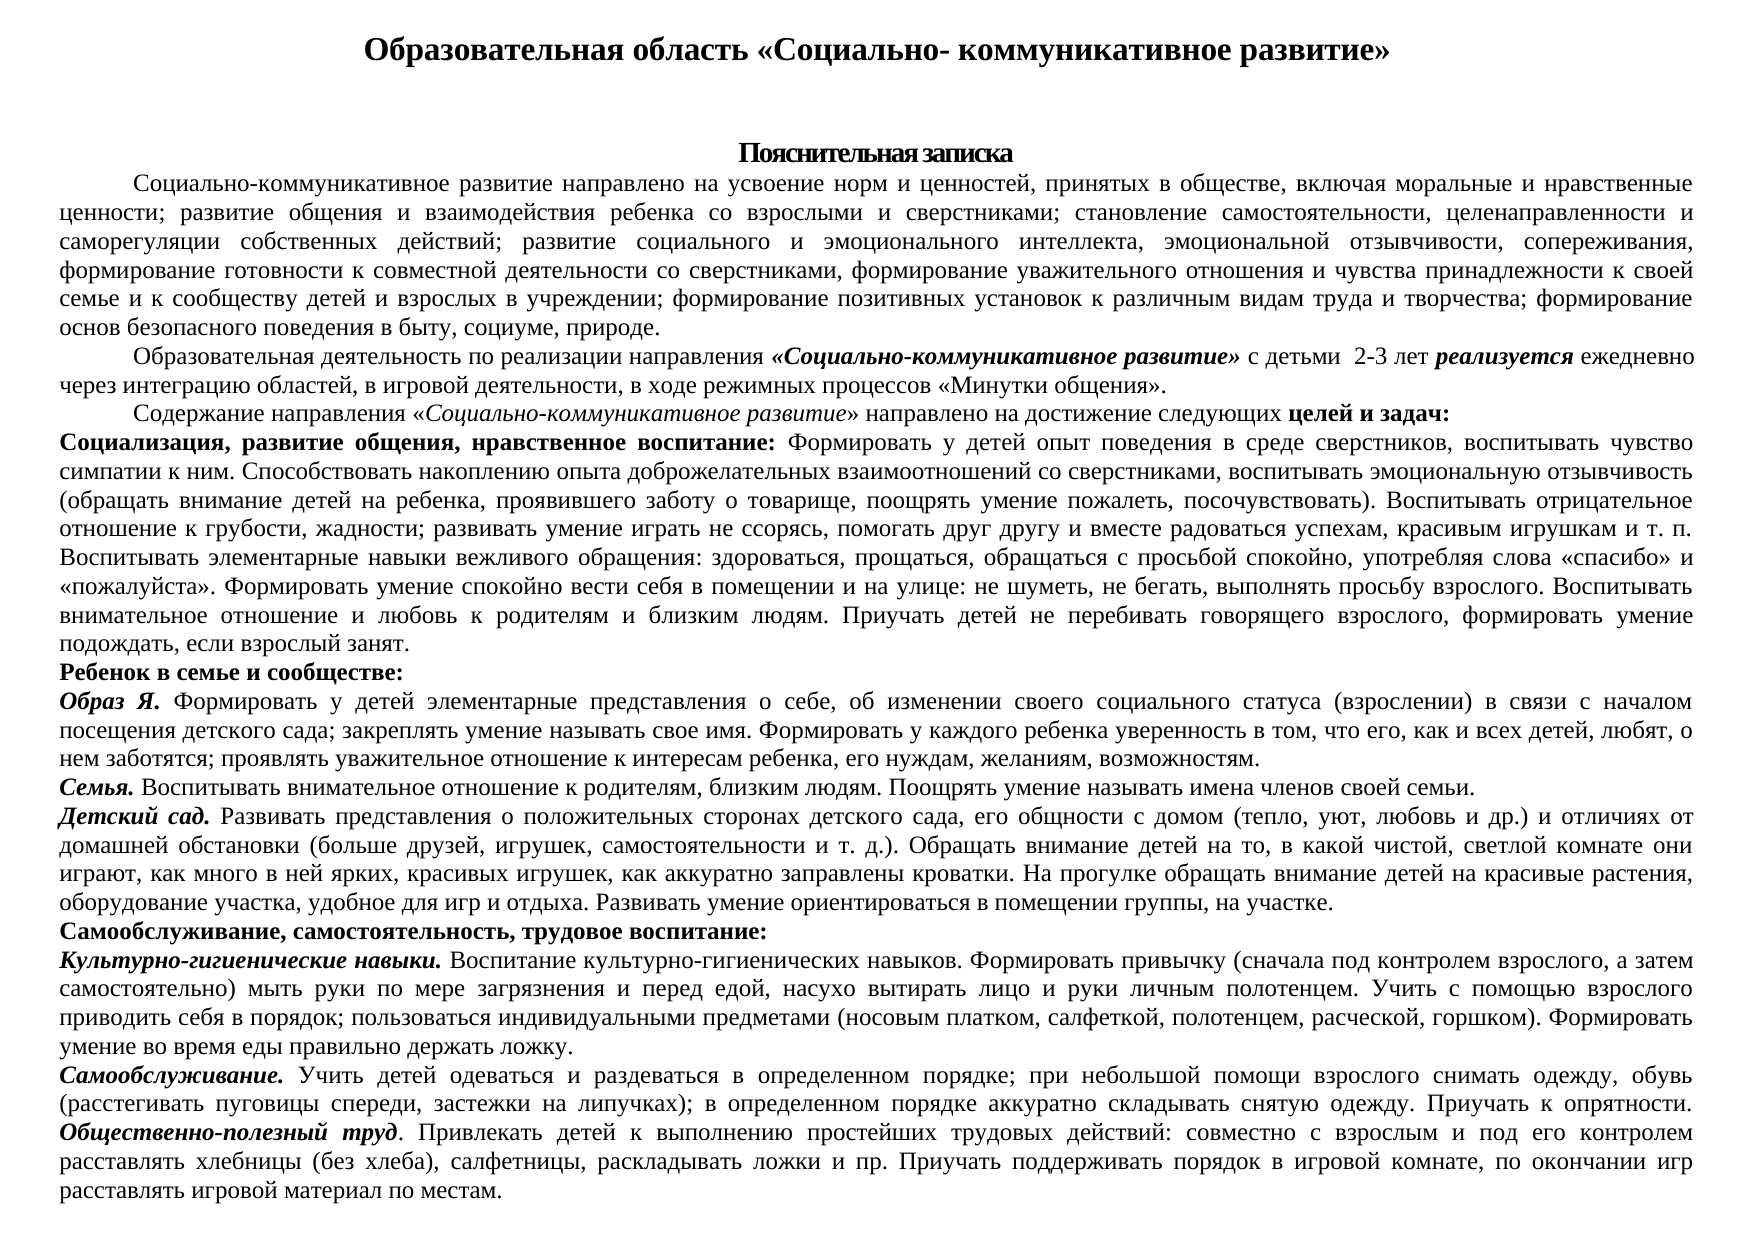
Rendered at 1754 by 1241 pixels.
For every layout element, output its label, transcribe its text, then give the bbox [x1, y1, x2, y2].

text Пояснительная записка [65, 135, 1689, 168]
text Социально-коммуникативное развитие направлено на усвоение норм и ценностей, принятых в обществе, включая моральные и нравственные ценности; развитие общения и взаимодействия ребенка со взрослыми и сверстниками; становление самостоятельности, целенаправленности и саморегуляции собственных действий; развитие социального и эмоционального интеллекта, эмоциональной отзывчивости, сопереживания, формирование готовности к совместной деятельности со сверстниками, формирование уважительного отношения и чувства принадлежности к своей семье и к сообществу детей и взрослых в учреждении; формирование позитивных установок к различным видам труда и творчества; формирование основ безопасного поведения в быту, социуме, природе. [59, 168, 1695, 341]
text Самообслуживание, самостоятельность, трудовое воспитание: [59, 916, 1695, 945]
text Детский сад. Развивать представления о положительных сторонах детского сада, его общности с домом (тепло, уют, любовь и др.) и отличиях от домашней обстановки (больше друзей, игрушек, самостоятельности и т. д.). Обращать внимание детей на то, в какой чистой, светлой комнате они играют, как много в ней ярких, красивых игрушек, как аккуратно заправлены кроватки. На прогулке обращать внимание детей на красивые растения, оборудование участка, удобное для игр и отдыха. Развивать умение ориентироваться в помещении группы, на участке. [59, 801, 1695, 916]
text Образовательная деятельность по реализации направления «Социально-коммуникативное развитие» с детьми 2-3 лет реализуется ежедневно через интеграцию областей, в игровой деятельности, в ходе режимных процессов «Минутки общения». [59, 341, 1695, 398]
text Образовательная область «Социально- коммуникативное развитие» [65, 29, 1689, 68]
text Ребенок в семье и сообществе: [59, 657, 1695, 686]
text Содержание направления «Социально-коммуникативное развитие» направлено на достижение следующих целей и задач: [65, 398, 1689, 427]
text Семья. Воспитывать внимательное отношение к родителям, близким людям. Поощрять умение называть имена членов своей семьи. [59, 772, 1695, 801]
text Социализация, развитие общения, нравственное воспитание: Формировать у детей опыт поведения в среде сверстников, воспитывать чувство симпатии к ним. Способствовать накоплению опыта доброжелательных взаимоотношений со сверстниками, воспитывать эмоциональную отзывчивость (обращать внимание детей на ребенка, проявившего заботу о товарище, поощрять умение пожалеть, посочувствовать). Воспитывать отрицательное отношение к грубости, жадности; развивать умение играть не ссорясь, помогать друг другу и вместе радоваться успехам, красивым игрушкам и т. п. Воспитывать элементарные навыки вежливого обращения: здороваться, прощаться, обращаться с просьбой спокойно, употребляя слова «спасибо» и «пожалуйста». Формировать умение спокойно вести себя в помещении и на улице: не шуметь, не бегать, выполнять просьбу взрослого. Воспитывать внимательное отношение и любовь к родителям и близким людям. Приучать детей не перебивать говорящего взрослого, формировать умение подождать, если взрослый занят. [59, 427, 1695, 657]
text Образ Я. Формировать у детей элементарные представления о себе, об изменении своего социального статуса (взрослении) в связи с началом посещения детского сада; закреплять умение называть свое имя. Формировать у каждого ребенка уверенность в том, что его, как и всех детей, любят, о нем заботятся; проявлять уважительное отношение к интересам ребенка, его нуждам, желаниям, возможностям. [59, 686, 1695, 772]
text Культурно-гигиенические навыки. Воспитание культурно-гигиенических навыков. Формировать привычку (сначала под контролем взрослого, а затем самостоятельно) мыть руки по мере загрязнения и перед едой, насухо вытирать лицо и руки личным полотенцем. Учить с помощью взрослого приводить себя в порядок; пользоваться индивидуальными предметами (носовым платком, салфеткой, полотенцем, расческой, горшком). Формировать умение во время еды правильно держать ложку. [59, 945, 1695, 1060]
text Самообслуживание. Учить детей одеваться и раздеваться в определенном порядке; при небольшой помощи взрослого снимать одежду, обувь (расстегивать пуговицы спереди, застежки на липучках); в определенном порядке аккуратно складывать снятую одежду. Приучать к опрятности. Общественно-полезный труд. Привлекать детей к выполнению простейших трудовых действий: совместно с взрослым и под его контролем расставлять хлебницы (без хлеба), салфетницы, раскладывать ложки и пр. Приучать поддерживать порядок в игровой комнате, по окончании игр расставлять игровой материал по местам. [59, 1060, 1695, 1203]
